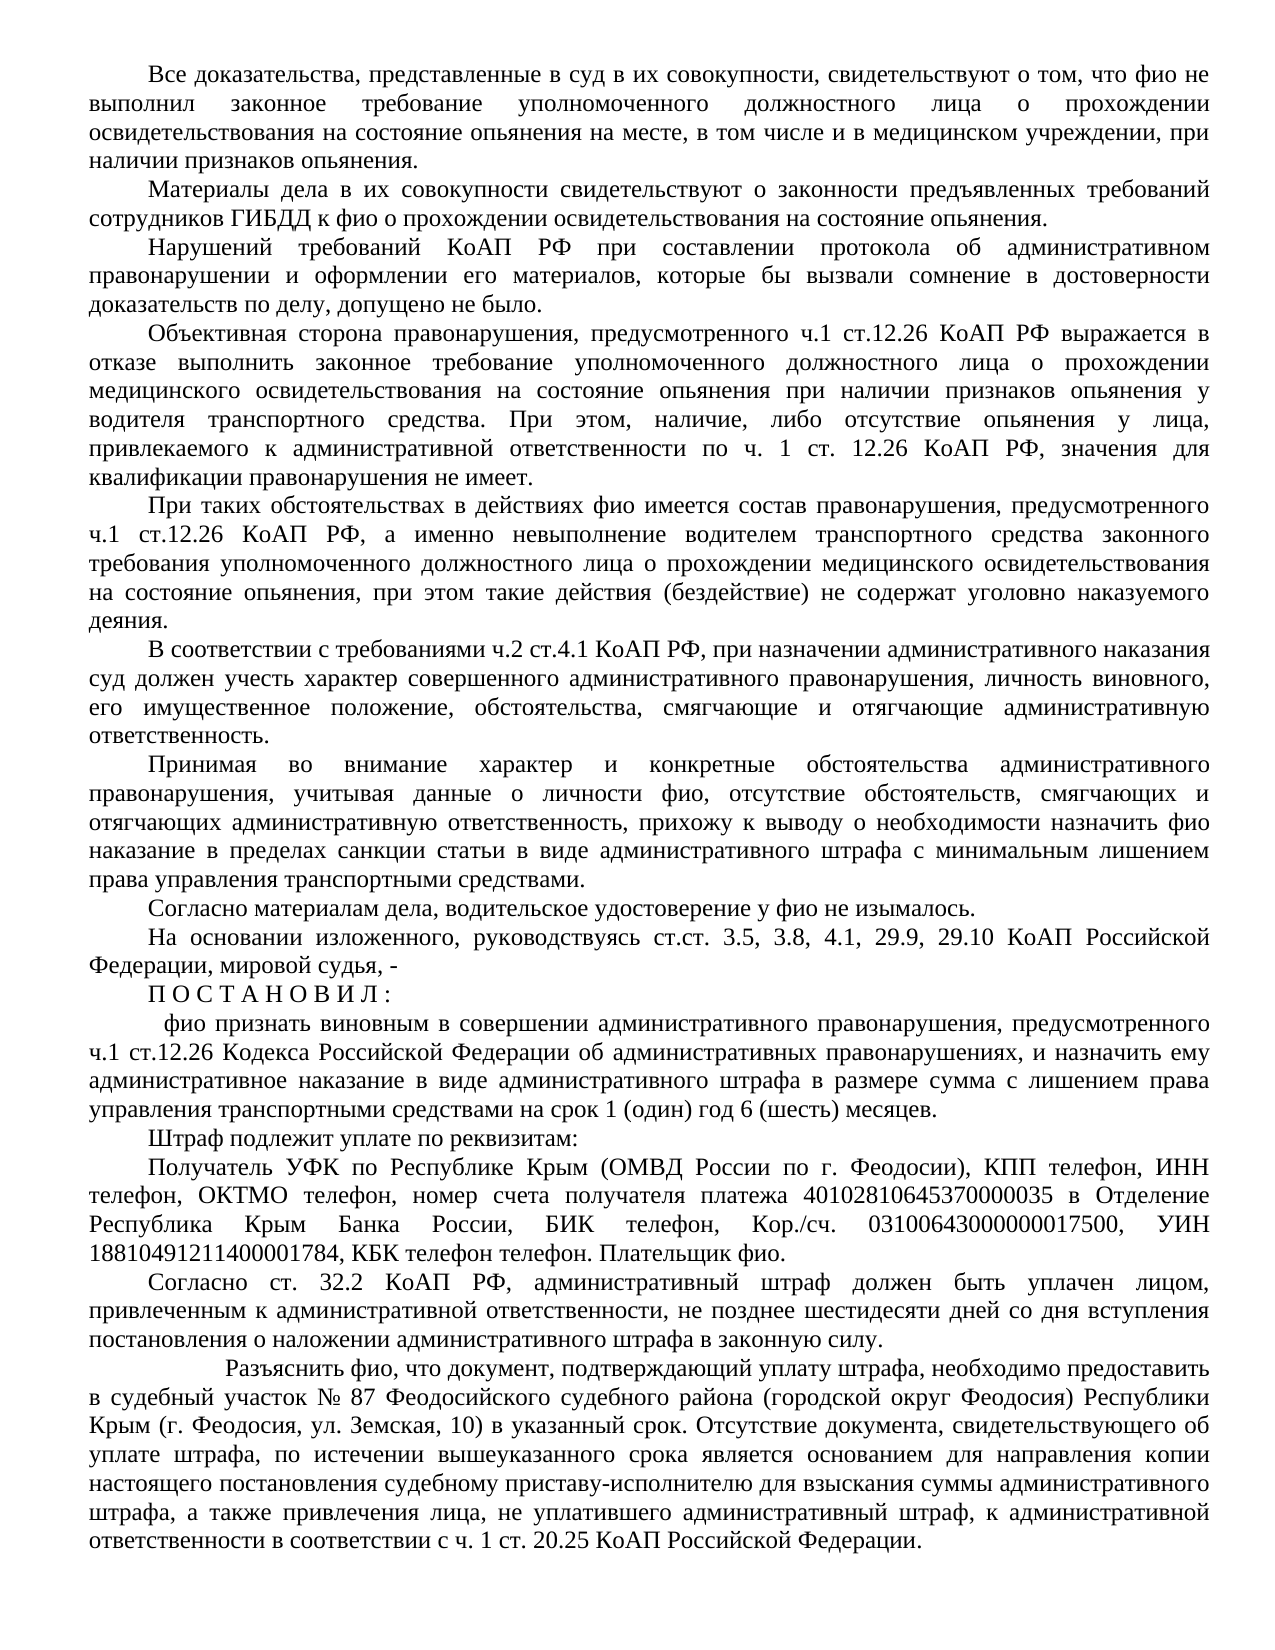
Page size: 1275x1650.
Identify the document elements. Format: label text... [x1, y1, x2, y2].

text фио признать виновным в совершении административного правонарушения, предусмотренного ч.1 ст.12.26 Кодекса Российской Федерации об административных правонарушениях, и назначить ему административное наказание в виде административного штрафа в размере сумма с лишением права управления транспортными средствами на срок 1 (один) год 6 (шесть) месяцев. [89, 1008, 1211, 1123]
text Разъяснить фио, что документ, подтверждающий уплату штрафа, необходимо предоставить в судебный участок № 87 Феодосийского судебного района (городской округ Феодосия) Республики Крым (г. Феодосия, ул. Земская, 10) в указанный срок. Отсутствие документа, свидетельствующего об уплате штрафа, по истечении вышеуказанного срока является основанием для направления копии настоящего постановления судебному приставу-исполнителю для взыскания суммы административного штрафа, а также привлечения лица, не уплатившего административный штраф, к административной ответственности в соответствии с ч. 1 ст. 20.25 КоАП Российской Федерации. [89, 1353, 1211, 1554]
text Согласно ст. 32.2 КоАП РФ, административный штраф должен быть уплачен лицом, привлеченным к административной ответственности, не позднее шестидесяти дней со дня вступления постановления о наложении административного штрафа в законную силу. [89, 1267, 1211, 1353]
text Нарушений требований КоАП РФ при составлении протокола об административном правонарушении и оформлении его материалов, которые бы вызвали сомнение в достоверности доказательств по делу, допущено не было. [89, 232, 1211, 318]
text Все доказательства, представленные в суд в их совокупности, свидетельствуют о том, что фио не выполнил законное требование уполномоченного должностного лица о прохождении освидетельствования на состояние опьянения на месте, в том числе и в медицинском учреждении, при наличии признаков опьянения. [89, 59, 1211, 174]
text Согласно материалам дела, водительское удостоверение у фио не изымалось. [89, 893, 1211, 922]
text П О С Т А Н О В И Л : [89, 979, 1211, 1008]
text Материалы дела в их совокупности свидетельствуют о законности предъявленных требований сотрудников ГИБДД к фио о прохождении освидетельствования на состояние опьянения. [89, 174, 1211, 232]
text Получатель УФК по Республике Крым (ОМВД России по г. Феодосии), КПП телефон, ИНН телефон, ОКТМО телефон, номер счета получателя платежа 40102810645370000035 в Отделение Республика Крым Банка России, БИК телефон, Кор./сч. 03100643000000017500, УИН 18810491211400001784, КБК телефон телефон. Плательщик фио. [89, 1152, 1211, 1267]
text Штраф подлежит уплате по реквизитам: [89, 1123, 1211, 1152]
text Принимая во внимание характер и конкретные обстоятельства административного правонарушения, учитывая данные о личности фио, отсутствие обстоятельств, смягчающих и отягчающих административную ответственность, прихожу к выводу о необходимости назначить фио наказание в пределах санкции статьи в виде административного штрафа с минимальным лишением права управления транспортными средствами. [89, 749, 1211, 893]
text Объективная сторона правонарушения, предусмотренного ч.1 ст.12.26 КоАП РФ выражается в отказе выполнить законное требование уполномоченного должностного лица о прохождении медицинского освидетельствования на состояние опьянения при наличии признаков опьянения у водителя транспортного средства. При этом, наличие, либо отсутствие опьянения у лица, привлекаемого к административной ответственности по ч. 1 ст. 12.26 КоАП РФ, значения для квалификации правонарушения не имеет. [89, 318, 1211, 490]
text В соответствии с требованиями ч.2 ст.4.1 КоАП РФ, при назначении административного наказания суд должен учесть характер совершенного административного правонарушения, личность виновного, его имущественное положение, обстоятельства, смягчающие и отягчающие административную ответственность. [89, 634, 1211, 749]
text На основании изложенного, руководствуясь ст.ст. 3.5, 3.8, 4.1, 29.9, 29.10 КоАП Российской Федерации, мировой судья, - [89, 922, 1211, 979]
text При таких обстоятельствах в действиях фио имеется состав правонарушения, предусмотренного ч.1 ст.12.26 КоАП РФ, а именно невыполнение водителем транспортного средства законного требования уполномоченного должностного лица о прохождении медицинского освидетельствования на состояние опьянения, при этом такие действия (бездействие) не содержат уголовно наказуемого деяния. [89, 490, 1211, 634]
